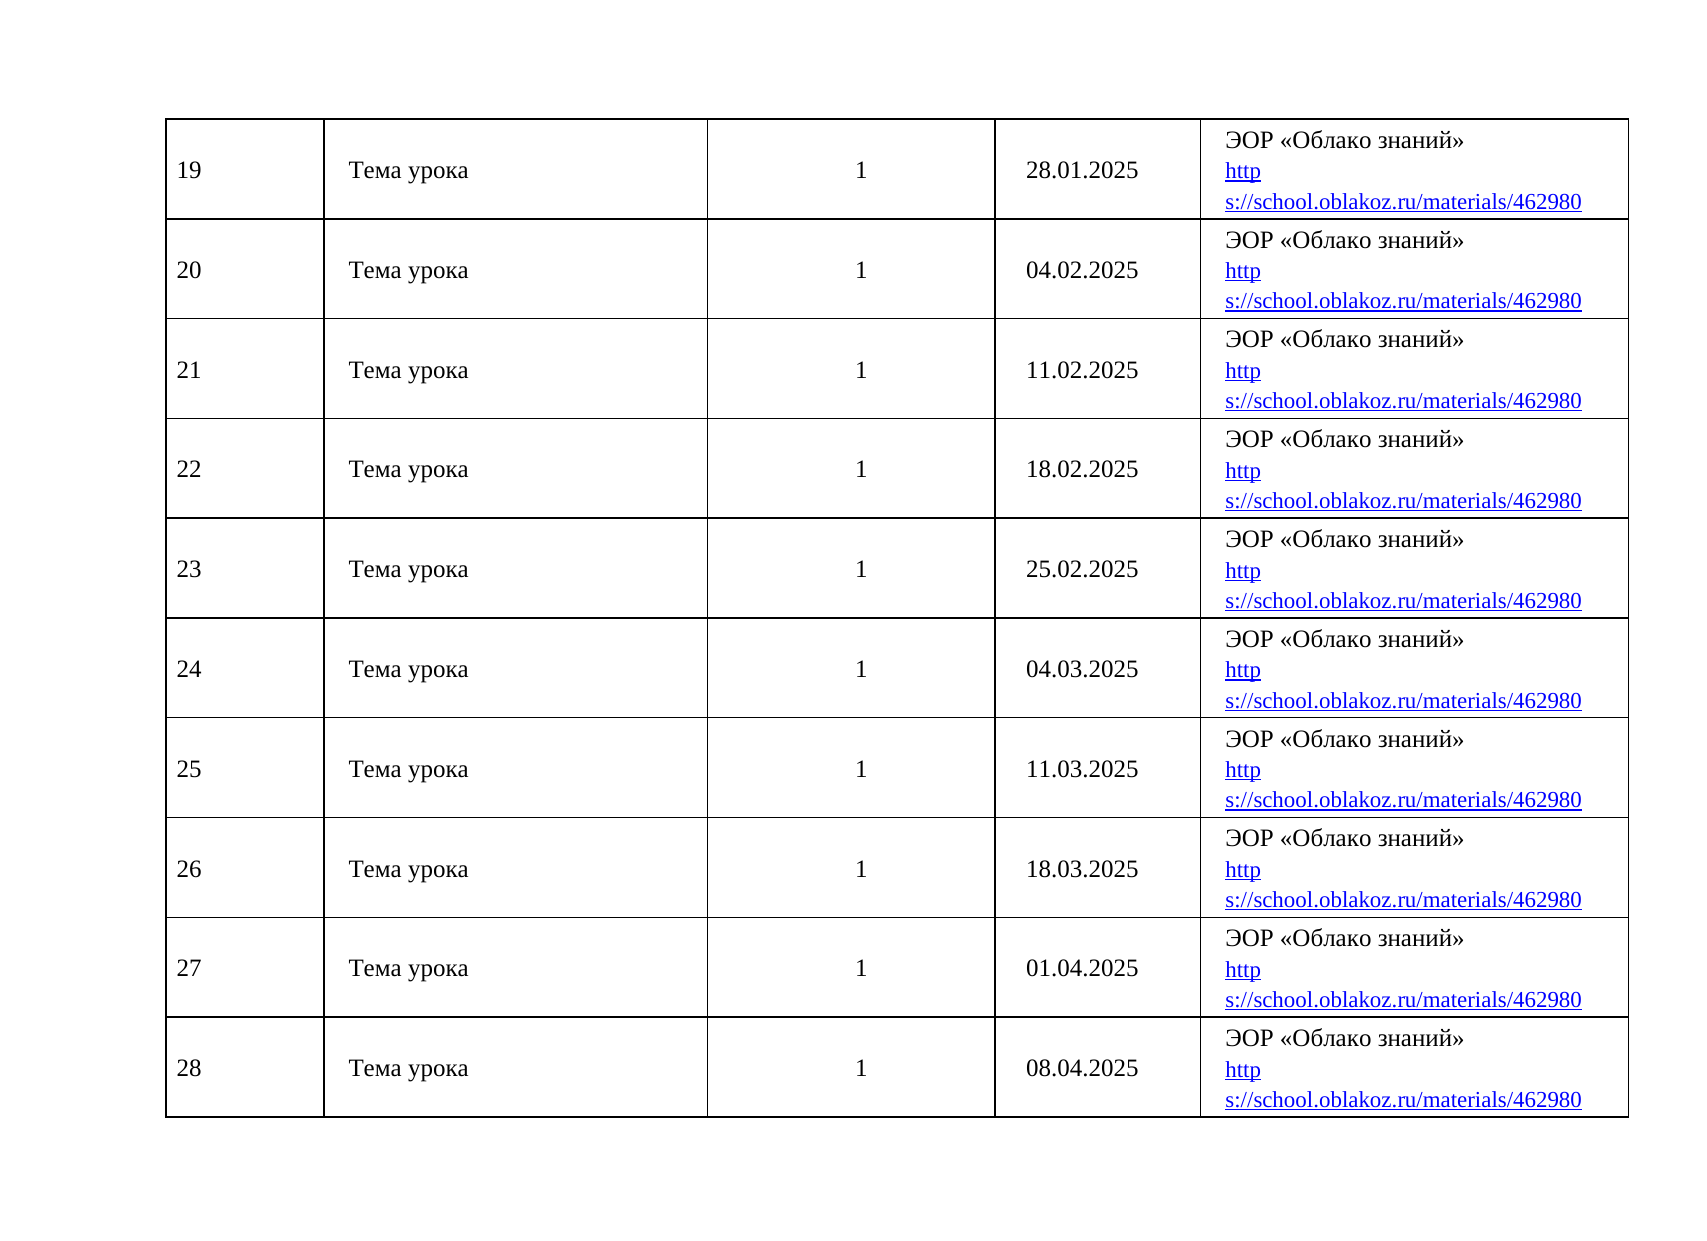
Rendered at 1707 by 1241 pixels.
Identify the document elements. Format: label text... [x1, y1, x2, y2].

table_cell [1201, 220, 1628, 318]
table_cell 19 [167, 120, 323, 218]
table_cell 18.03.2025 [996, 818, 1200, 916]
table_cell 26 [167, 818, 323, 916]
table_cell 11.02.2025 [996, 319, 1200, 417]
table_cell ЭОР «Облако знаний» https://school.oblakoz.ru/materials/462980 [1201, 818, 1628, 916]
table_cell 25.02.2025 [996, 519, 1200, 617]
table_cell Тема урока [325, 319, 707, 417]
table_cell 28.01.2025 [996, 120, 1200, 218]
table_cell Тема урока [325, 1018, 707, 1116]
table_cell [1201, 918, 1628, 1016]
table_cell Тема урока [325, 419, 707, 517]
table_cell 1 [708, 419, 994, 517]
table_cell 28 [167, 1018, 323, 1116]
table_cell ЭОР «Облако знаний» https://school.oblakoz.ru/materials/462980 [1201, 619, 1628, 717]
table_cell ЭОР «Облако знаний» https://school.oblakoz.ru/materials/462980 [1201, 319, 1628, 417]
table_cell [1201, 120, 1628, 218]
table_cell 1 [708, 918, 994, 1016]
table_cell 1 [708, 718, 994, 817]
table_cell 1 [708, 519, 994, 617]
table_cell 1 [708, 319, 994, 417]
table_cell Тема урока [325, 519, 707, 617]
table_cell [1201, 1018, 1628, 1116]
table_cell Тема урока [325, 120, 707, 218]
table_cell ЭОР «Облако знаний» https://school.oblakoz.ru/materials/462980 [1201, 718, 1628, 817]
table_cell Тема урока [325, 718, 707, 817]
table_cell 25 [167, 718, 323, 817]
table_cell 1 [708, 619, 994, 717]
table_cell 1 [708, 818, 994, 916]
table_cell 01.04.2025 [996, 918, 1200, 1016]
table_cell ЭОР «Облако знаний» https://school.oblakoz.ru/materials/462980 [1201, 519, 1628, 617]
table_cell 1 [708, 120, 994, 218]
table_cell Тема урока [325, 818, 707, 916]
table_cell 18.02.2025 [996, 419, 1200, 517]
table_cell 04.03.2025 [996, 619, 1200, 717]
table_cell 20 [167, 220, 323, 318]
table_cell Тема урока [325, 918, 707, 1016]
table_cell 23 [167, 519, 323, 617]
table_cell 22 [167, 419, 323, 517]
table_cell ЭОР «Облако знаний» https://school.oblakoz.ru/materials/462980 [1201, 419, 1628, 517]
table_cell 11.03.2025 [996, 718, 1200, 817]
table_cell 27 [167, 918, 323, 1016]
table_cell Тема урока [325, 619, 707, 717]
table_cell 1 [708, 1018, 994, 1116]
table_cell Тема урока [325, 220, 707, 318]
table_cell 1 [708, 220, 994, 318]
table_cell 21 [167, 319, 323, 417]
table_cell 08.04.2025 [996, 1018, 1200, 1116]
table_cell 04.02.2025 [996, 220, 1200, 318]
table_cell 24 [167, 619, 323, 717]
